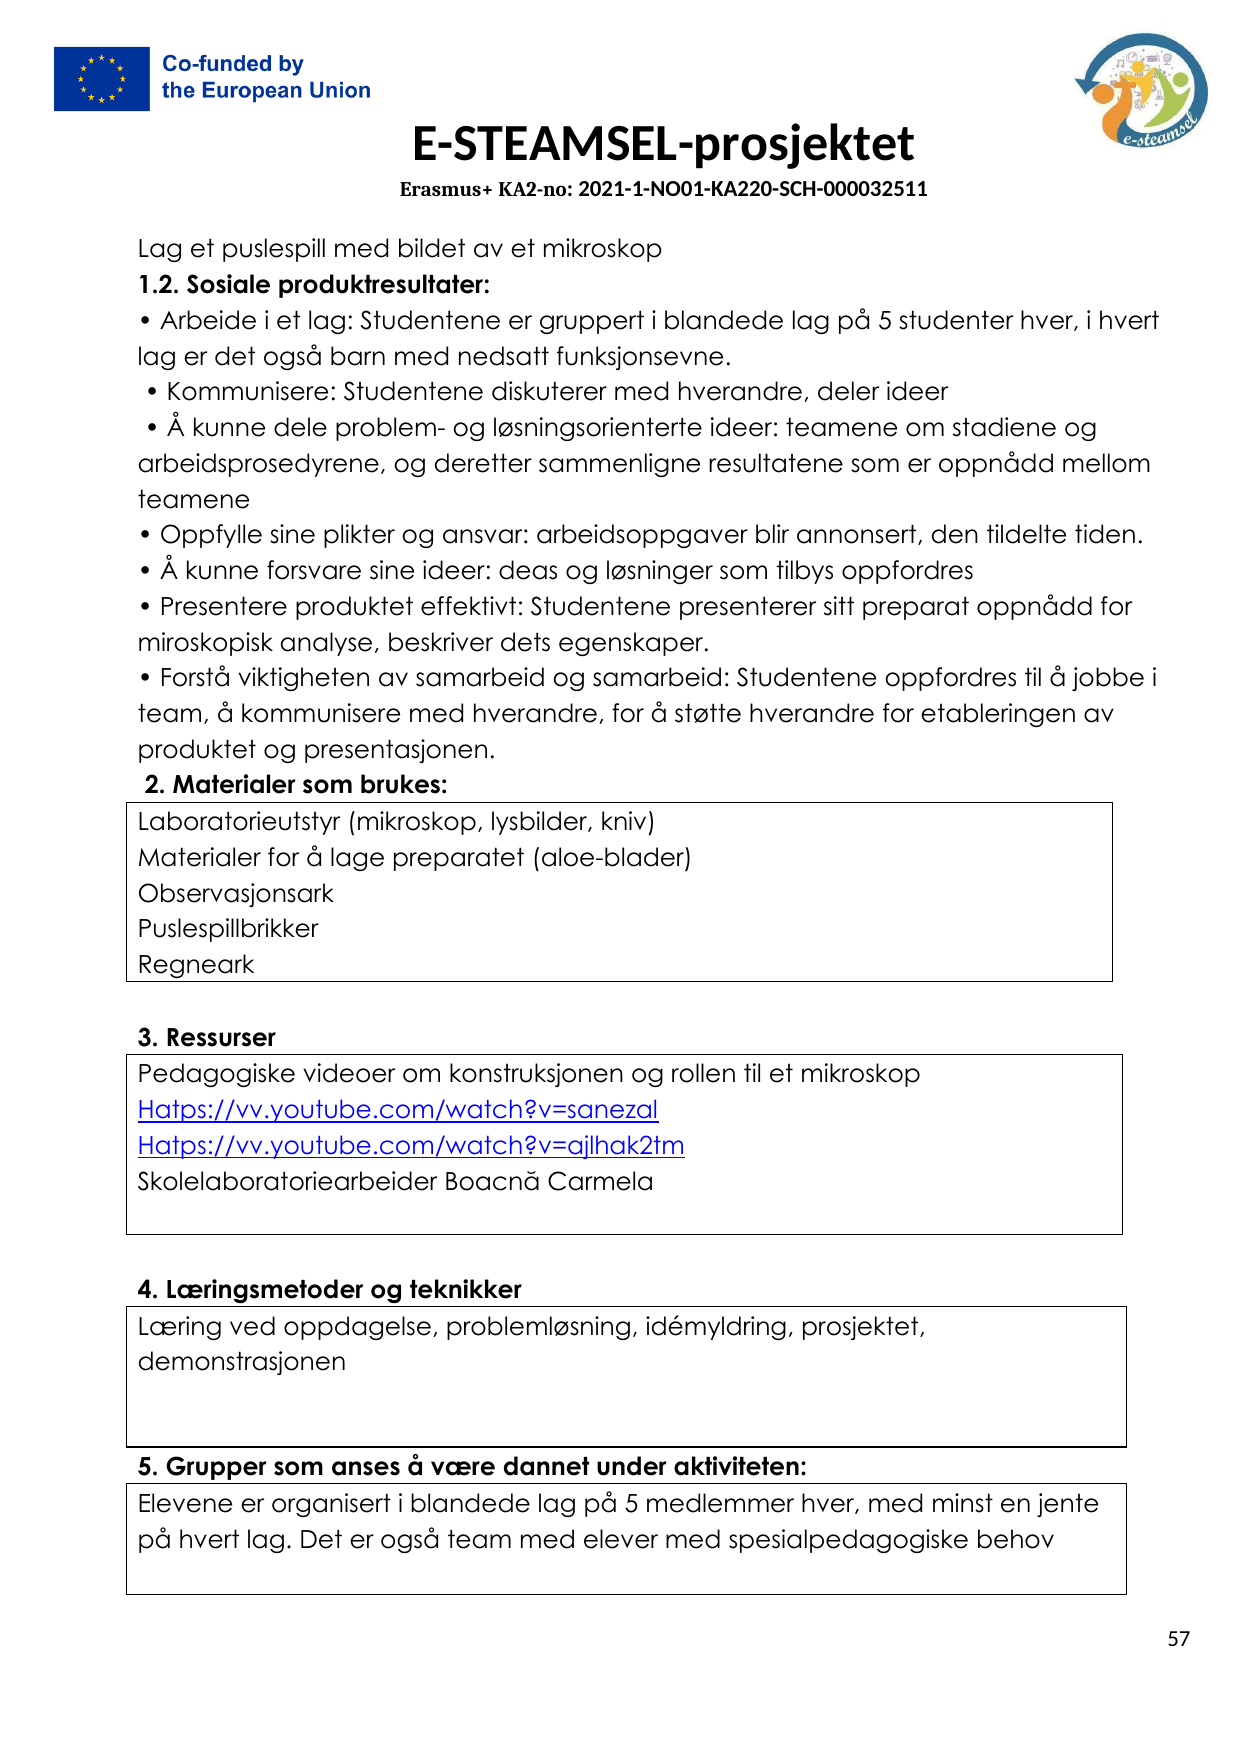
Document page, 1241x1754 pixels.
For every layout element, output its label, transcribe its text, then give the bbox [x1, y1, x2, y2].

text • Oppfylle sine plikter og ansvar: arbeidsoppgaver blir annonsert, den tildelte tiden. [137, 516, 1190, 551]
table_header Laboratorieutstyr (mikroskop, lysbilder, kniv) Materialer for å lage preparatet (aloe-blader) Observasjonsark Puslespillbrikker Regneark [127, 803, 1112, 981]
picture [1064, 0, 1219, 185]
text 2. Materialer som brukes: [137, 766, 1190, 802]
picture [48, 42, 383, 117]
text 1.2. Sosiale produktresultater: [137, 266, 1190, 301]
text Lag et puslespill med bildet av et mikroskop [137, 230, 1190, 266]
text 5. Grupper som anses å være dannet under aktiviteten: [137, 1447, 1190, 1483]
text • Å kunne forsvare sine ideer: deas og løsninger som tilbys oppfordres [137, 551, 1190, 587]
table_header Læring ved oppdagelse, problemløsning, idémyldring, prosjektet, demonstrasjonen [127, 1307, 1126, 1446]
table_header Elevene er organisert i blandede lag på 5 medlemmer hver, med minst en jente på hvert lag. Det er også team med elever med spesialpedagogiske behov [127, 1484, 1126, 1593]
text • Å kunne dele problem- og løsningsorienterte ideer: teamene om stadiene og arbeidsprosedyrene, og deretter sammenligne resultatene som er oppnådd mellom teamene [137, 408, 1190, 516]
text • Kommunisere: Studentene diskuterer med hverandre, deler ideer [137, 373, 1190, 408]
text • Arbeide i et lag: Studentene er gruppert i blandede lag på 5 studenter hver, i hvert lag er det også barn med nedsatt funksjonsevne. [137, 301, 1190, 373]
text • Forstå viktigheten av samarbeid og samarbeid: Studentene oppfordres til å jobbe i team, å kommunisere med hverandre, for å støtte hverandre for etableringen av produktet og presentasjonen. [137, 659, 1190, 766]
table_header Pedagogiske videoer om konstruksjonen og rollen til et mikroskop Hatps://vv.youtube.com/watch?v=sanezal Hatps://vv.youtube.com/watch?v=ajlhak2tm Skolelaboratoriearbeider Boacnă Carmela [127, 1055, 1122, 1233]
text 4. Læringsmetoder og teknikker [137, 1270, 1190, 1306]
text • Presentere produktet effektivt: Studentene presenterer sitt preparat oppnådd for miroskopisk analyse, beskriver dets egenskaper. [137, 587, 1190, 659]
text 3. Ressurser [137, 1018, 1190, 1054]
